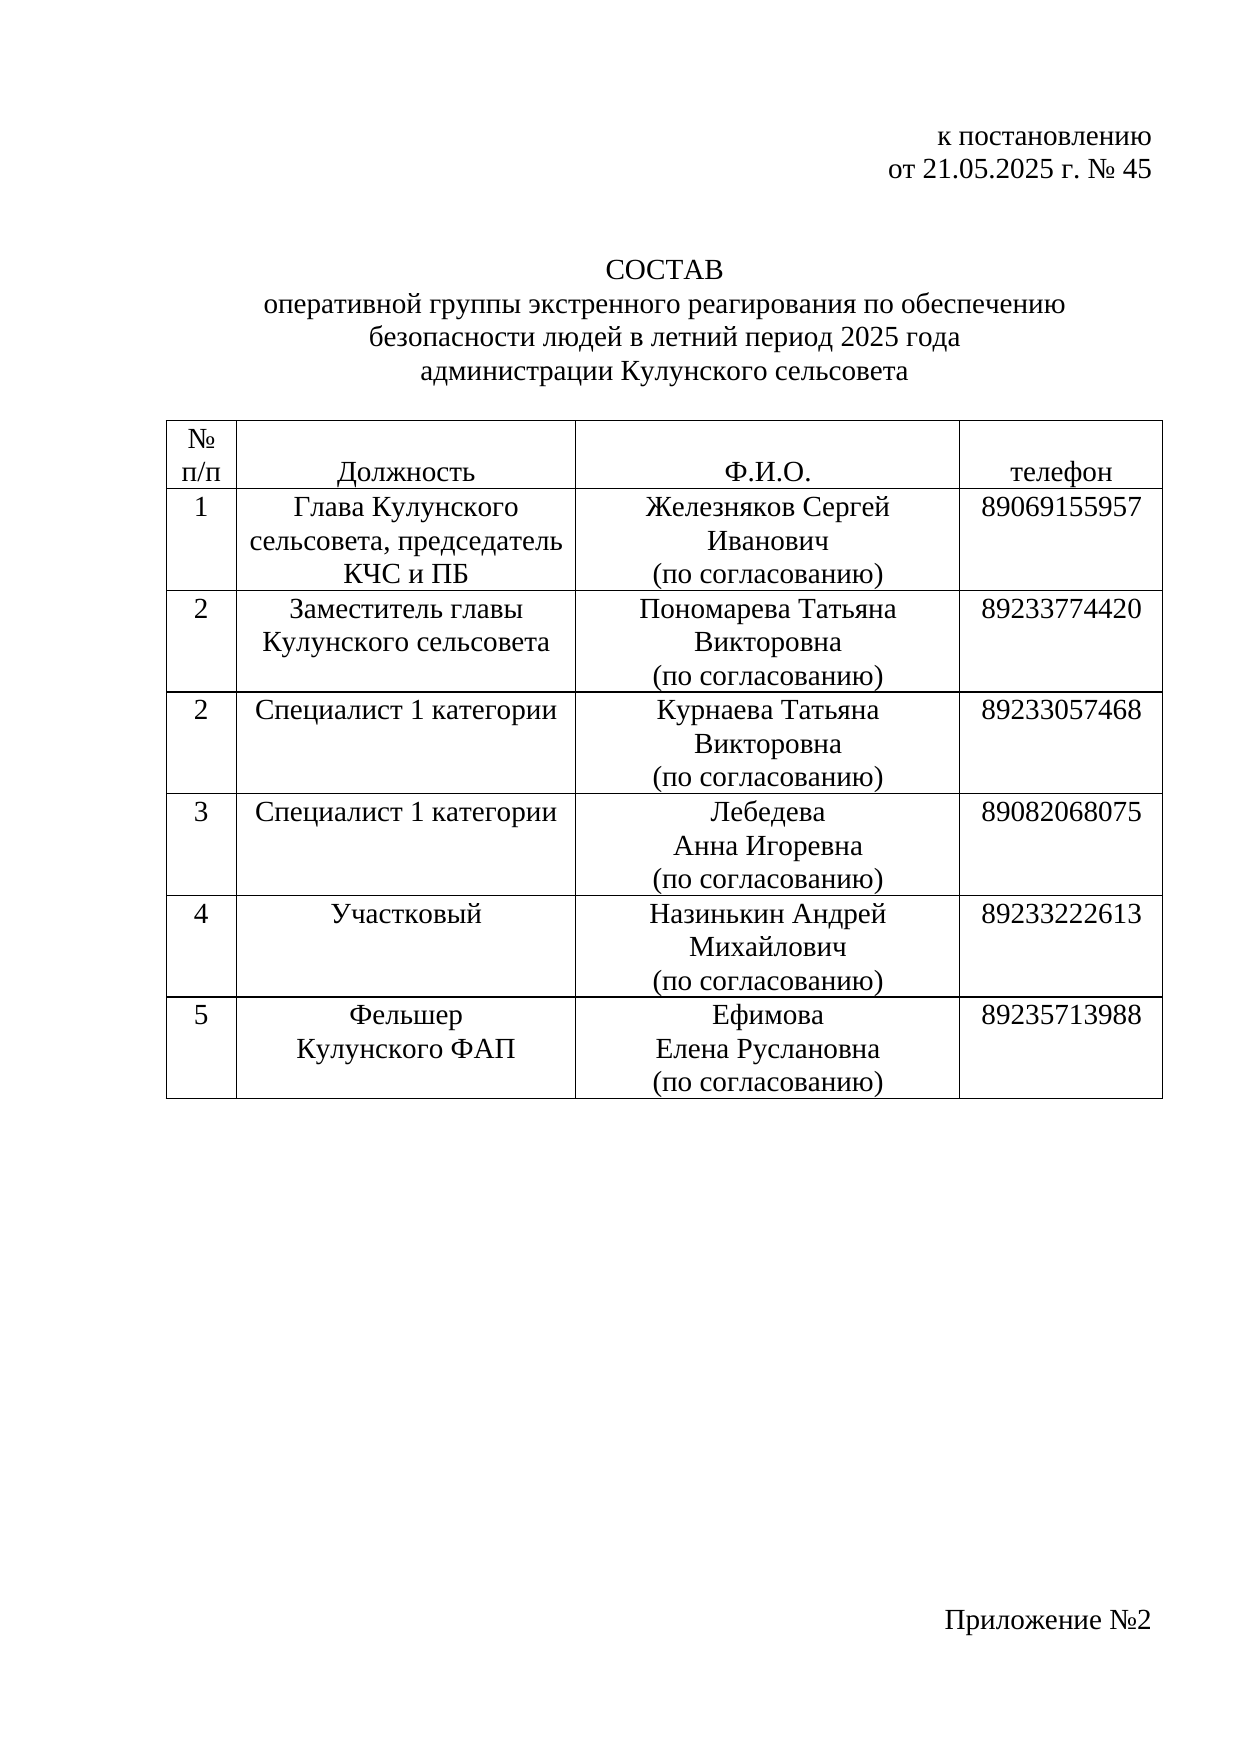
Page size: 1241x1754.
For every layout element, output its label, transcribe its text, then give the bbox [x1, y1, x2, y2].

table_cell Глава Кулунского сельсовета, председатель КЧС и ПБ [237, 489, 575, 590]
text безопасности людей в летний период 2025 года [177, 319, 1152, 353]
table_cell Участковый [237, 896, 575, 996]
table_cell 89082068075 [960, 794, 1162, 895]
text к постановлению от 21.05.2025 г. № 45 [177, 118, 1152, 185]
text администрации Кулунского сельсовета [177, 353, 1152, 386]
table_cell 3 [167, 794, 236, 895]
table_cell 89069155957 [960, 489, 1162, 590]
table_header Должность [237, 421, 575, 488]
text оперативной группы экстренного реагирования по обеспечению [177, 286, 1152, 319]
table_cell Железняков Сергей Иванович (по согласованию) [576, 489, 959, 590]
table_cell 89233057468 [960, 693, 1162, 793]
table_cell 2 [167, 693, 236, 793]
table_cell 89233774420 [960, 591, 1162, 691]
table_cell Заместитель главы Кулунского сельсовета [237, 591, 575, 691]
text Приложение №2 [177, 1602, 1152, 1636]
table_cell Ефимова Елена Руслановна (по согласованию) [576, 998, 959, 1098]
table_cell 2 [167, 591, 236, 691]
table_cell Лебедева Анна Игоревна (по согласованию) [576, 794, 959, 895]
table_header № п/п [167, 421, 236, 488]
table_cell Специалист 1 категории [237, 693, 575, 793]
table_cell 5 [167, 998, 236, 1098]
table_cell 89235713988 [960, 998, 1162, 1098]
table_cell 1 [167, 489, 236, 590]
table_cell Специалист 1 категории [237, 794, 575, 895]
table_cell 89233222613 [960, 896, 1162, 996]
table_cell 4 [167, 896, 236, 996]
table_header Ф.И.О. [576, 421, 959, 488]
table_cell Фельшер Кулунского ФАП [237, 998, 575, 1098]
table_cell Пономарева Татьяна Викторовна (по согласованию) [576, 591, 959, 691]
table_cell Назинькин Андрей Михайлович (по согласованию) [576, 896, 959, 996]
text СОСТАВ [177, 252, 1152, 286]
table_cell Курнаева Татьяна Викторовна (по согласованию) [576, 693, 959, 793]
table_header телефон [960, 421, 1162, 488]
